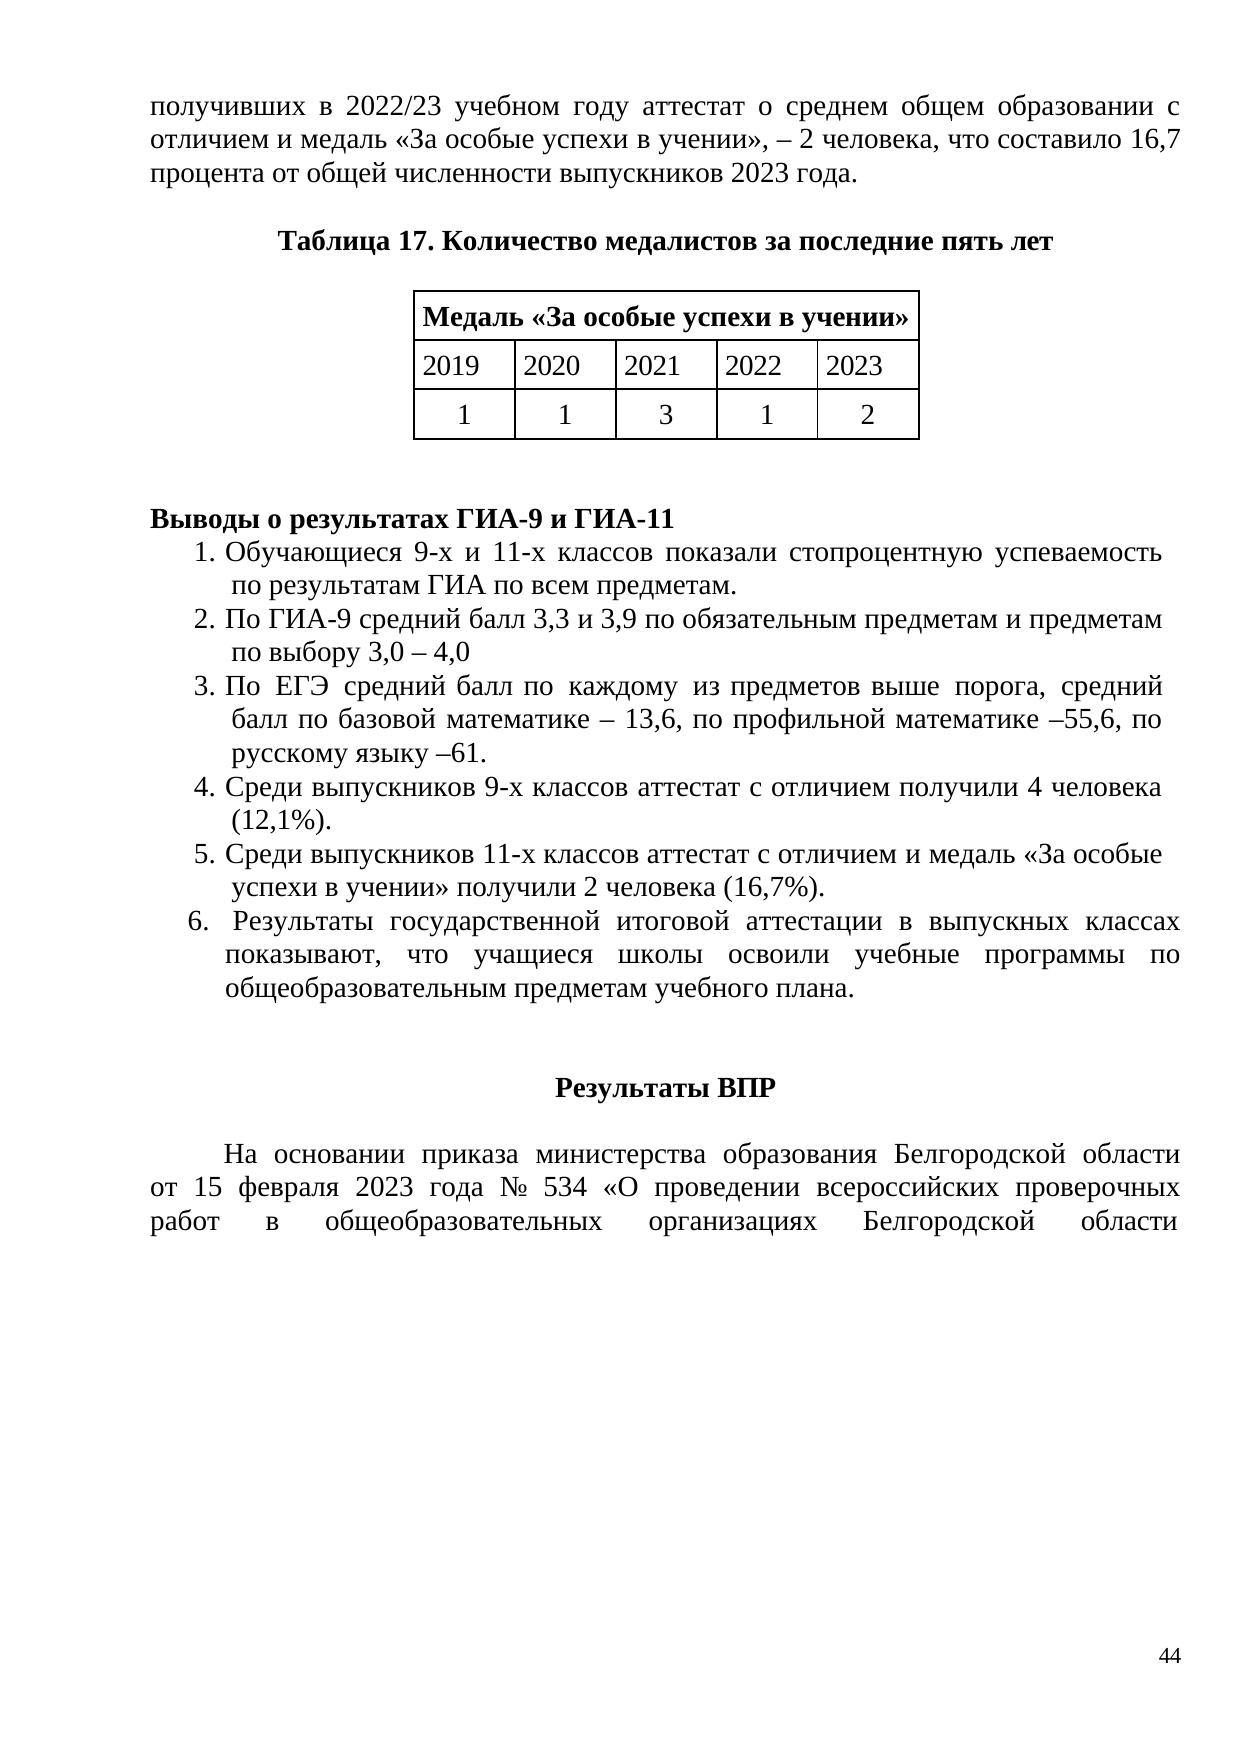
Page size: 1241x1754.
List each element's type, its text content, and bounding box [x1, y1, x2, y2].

table_header Медаль «За особые успехи в учении» [415, 292, 918, 339]
subtitle Результаты ВПР [117, 1070, 1215, 1104]
list По ГИА-9 средний балл 3,3 и 3,9 по обязательным предметам и предметам по выбору 3,0 – 4,0 [194, 601, 1162, 668]
table_cell 3 [617, 390, 716, 438]
text получивших в 2022/23 учебном году аттестат о среднем общем образовании с отличием и медаль «За особые успехи в учении», – 2 человека, что составило 16,7 процента от общей численности выпускников 2023 года. [150, 88, 1181, 188]
table_cell 2023 [818, 341, 918, 388]
list По ЕГЭ средний балл по каждому из предметов выше порога, средний балл по базовой математике – 13,6, по профильной математике –55,6, по русскому языку –61. [194, 668, 1163, 769]
text Таблица 17. Количество медалистов за последние пять лет [117, 223, 1214, 256]
table_cell 2022 [718, 341, 817, 388]
list Обучающиеся 9-х и 11-х классов показали стопроцентную успеваемость по результатам ГИА по всем предметам. [194, 535, 1163, 601]
table_cell 1 [718, 390, 817, 438]
list Среди выпускников 9-х классов аттестат с отличием получили 4 человека (12,1%). [194, 769, 1162, 836]
table_cell 2020 [516, 341, 615, 388]
table_cell 1 [415, 390, 514, 438]
list Результаты государственной итоговой аттестации в выпускных классах показывают, что учащиеся школы освоили учебные программы по общеобразовательным предметам учебного плана. [187, 903, 1181, 1003]
table_cell 2019 [415, 341, 514, 388]
list Среди выпускников 11-х классов аттестат с отличием и медаль «За особые успехи в учении» получили 2 человека (16,7%). [194, 836, 1163, 903]
table_cell 1 [516, 390, 615, 438]
table_cell 2021 [617, 341, 716, 388]
table_cell 2 [818, 390, 918, 438]
text На основании приказа министерства образования Белгородской области от 15 февраля 2023 года № 534 «О проведении всероссийских проверочных работ в общеобразовательных организациях Белгородской области [150, 1136, 1181, 1237]
text Выводы о результатах ГИА-9 и ГИА-11 [150, 502, 1215, 535]
